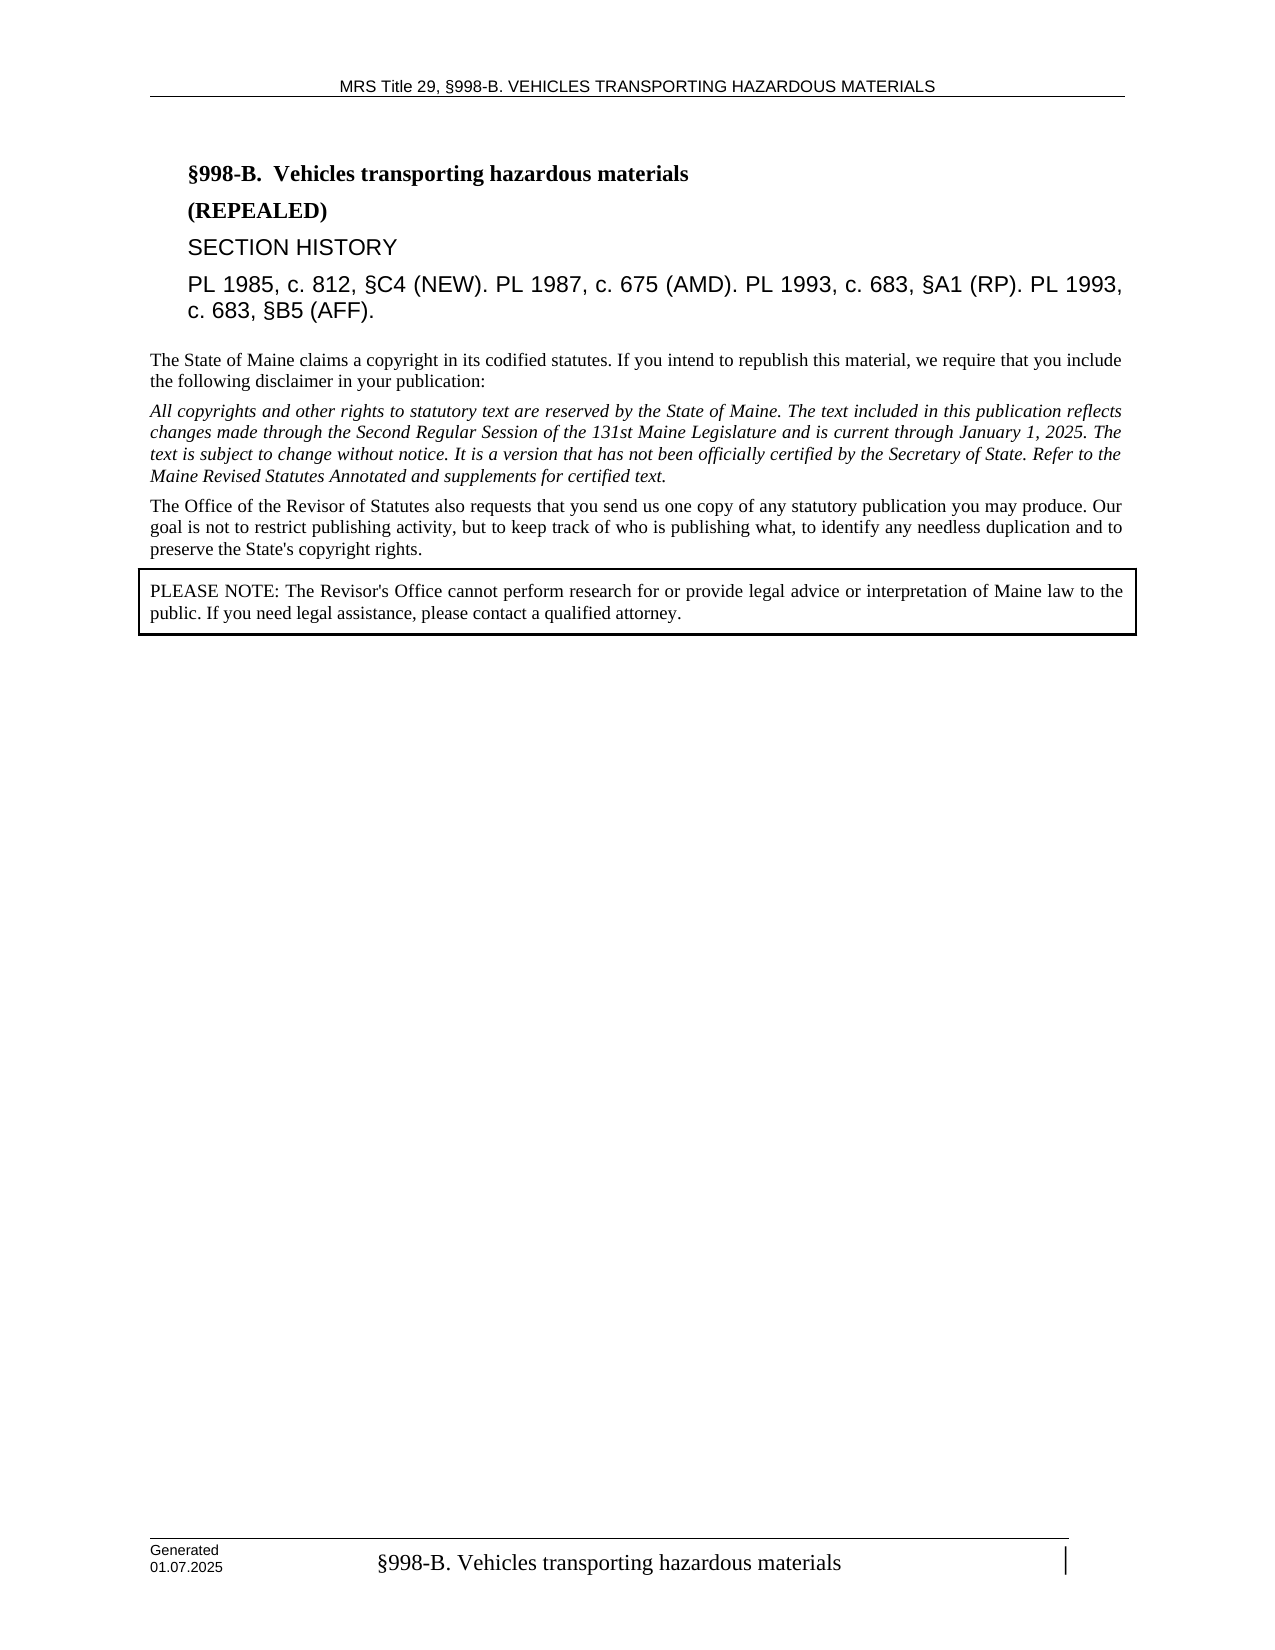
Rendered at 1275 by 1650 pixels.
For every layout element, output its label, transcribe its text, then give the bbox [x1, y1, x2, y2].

text SECTION HISTORY [187, 234, 1125, 260]
text PLEASE NOTE: The Revisor's Office cannot perform research for or provide legal advice or interpretation of Maine law to the public. If you need legal assistance, please contact a qualified attorney. [140, 570, 1135, 633]
text All copyrights and other rights to statutory text are reserved by the State of Maine. The text included in this publication reflects changes made through the Second Regular Session of the 131st Maine Legislature and is current through January 1, 2025 . The text is subject to change without notice. It is a version that has not been officially certified by the Secretary of State. Refer to the Maine Revised Statutes Annotated and supplements for certified text. [150, 400, 1125, 486]
text §998-B. Vehicles transporting hazardous materials [187, 160, 1125, 187]
text PL 1985, c. 812, §C4 (NEW). PL 1987, c. 675 (AMD). PL 1993, c. 683, §A1 (RP). PL 1993, c. 683, §B5 (AFF). [187, 271, 1125, 323]
text The State of Maine claims a copyright in its codified statutes. If you intend to republish this material, we require that you include the following disclaimer in your publication: [150, 348, 1125, 392]
text (REPEALED) [187, 197, 1125, 223]
text The Office of the Revisor of Statutes also requests that you send us one copy of any statutory publication you may produce. Our goal is not to restrict publishing activity, but to keep track of who is publishing what, to identify any needless duplication and to preserve the State's copyright rights. [150, 494, 1125, 559]
